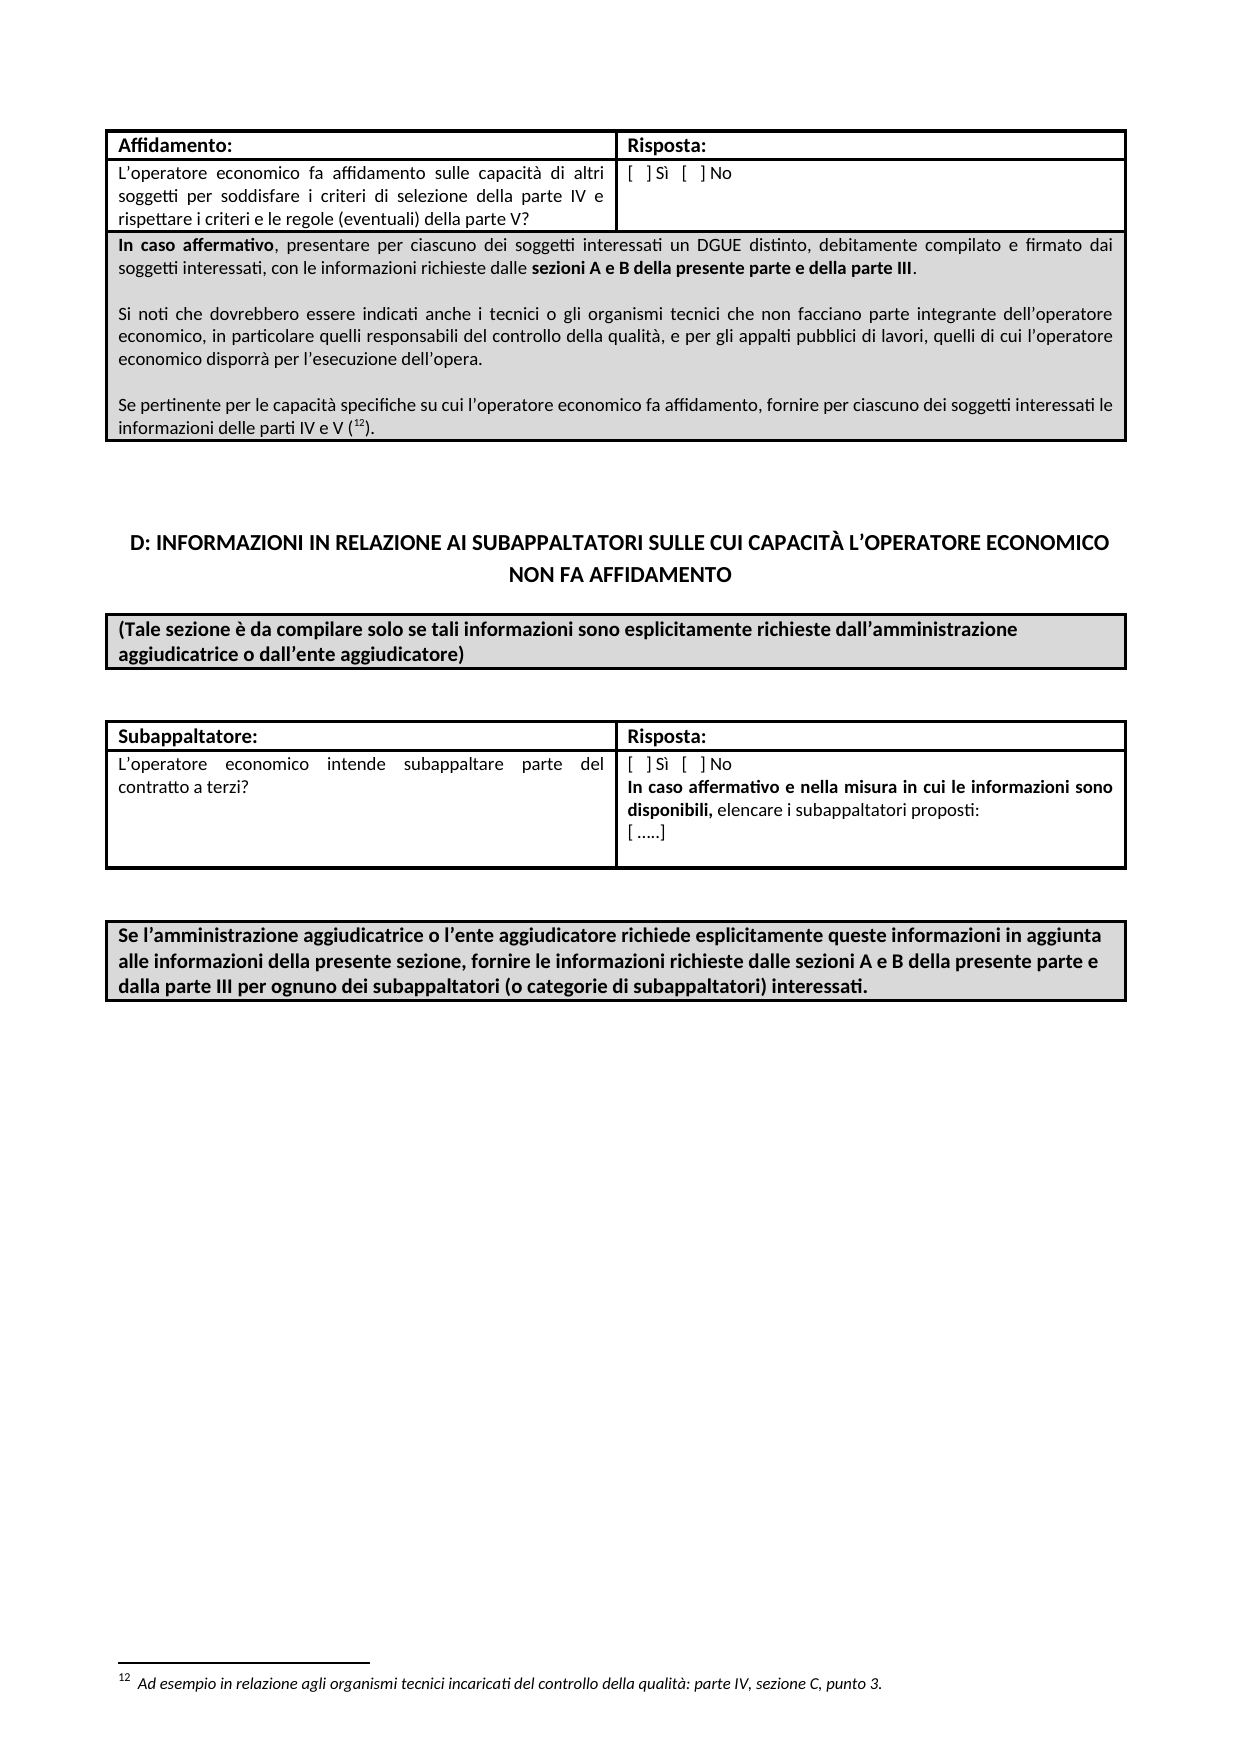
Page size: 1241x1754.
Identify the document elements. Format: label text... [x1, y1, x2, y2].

table_header (Tale sezione è da compilare solo se tali informazioni sono esplicitamente richieste dall’amministrazione aggiudicatrice o dall’ente aggiudicatore) [108, 616, 1124, 667]
table_header Subappaltatore: [108, 723, 615, 749]
table_cell L’operatore economico intende subappaltare parte del contratto a terzi? [108, 752, 615, 866]
table_cell [ ] Sì [ ] No [618, 161, 1124, 230]
table_header Se l’amministrazione aggiudicatrice o l’ente aggiudicatore richiede esplicitamente queste informazioni in aggiunta alle informazioni della presente sezione, fornire le informazioni richieste dalle sezioni A e B della presente parte e dalla parte III per ognuno dei subappaltatori (o categorie di subappaltatori) interessati. [108, 923, 1124, 999]
table_header Risposta: [618, 133, 1124, 158]
table_header Risposta: [618, 723, 1124, 749]
text D: INFORMAZIONI IN RELAZIONE AI SUBAPPALTATORI SULLE CUI CAPACITÀ L’OPERATORE ECONOMICO NON FA AFFIDAMENTO [118, 528, 1122, 588]
table_cell [ ] Sì [ ] No In caso affermativo e nella misura in cui le informazioni sono disponibili, elencare i subappaltatori proposti: [ …..] [618, 752, 1124, 866]
table_cell In caso affermativo, presentare per ciascuno dei soggetti interessati un DGUE distinto, debitamente compilato e firmato dai soggetti interessati, con le informazioni richieste dalle sezioni A e B della presente parte e della parte III. Si noti che dovrebbero essere indicati anche i tecnici o gli organismi tecnici che non facciano parte integrante dell’operatore economico, in particolare quelli responsabili del controllo della qualità, e per gli appalti pubblici di lavori, quelli di cui l’operatore economico disporrà per l’esecuzione dell’opera. Se pertinente per le capacità specifiche su cui l’operatore economico fa affidamento, fornire per ciascuno dei soggetti interessati le informazioni delle parti IV e V (). [108, 233, 1124, 439]
table_cell L’operatore economico fa affidamento sulle capacità di altri soggetti per soddisfare i criteri di selezione della parte IV e rispettare i criteri e le regole (eventuali) della parte V? [108, 161, 615, 230]
table_header Affidamento: [108, 133, 615, 158]
